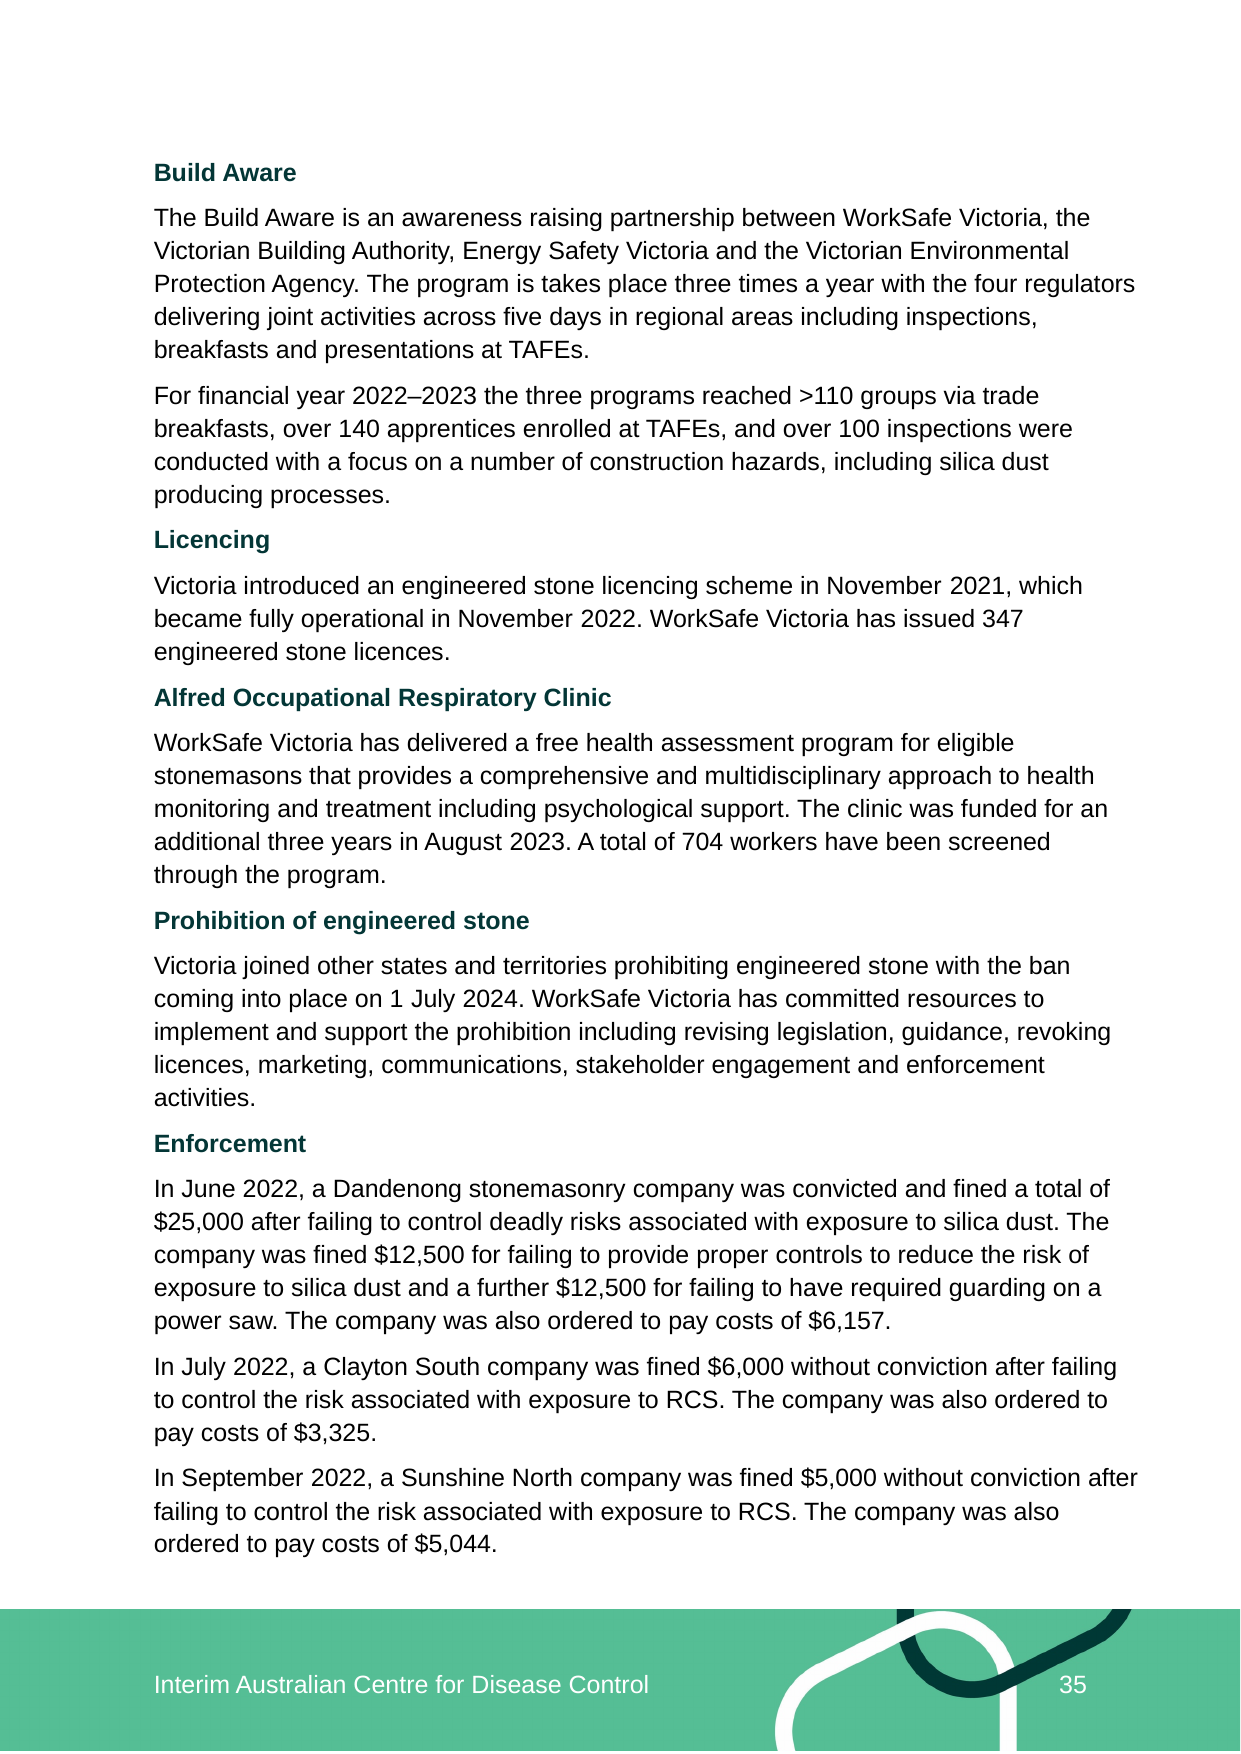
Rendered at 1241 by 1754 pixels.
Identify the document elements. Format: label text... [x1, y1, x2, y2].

subtitle Alfred Occupational Respiratory Clinic [153, 682, 1143, 711]
text WorkSafe Victoria has delivered a free health assessment program for eligible stonemasons that provides a comprehensive and multidisciplinary approach to health monitoring and treatment including psychological support. The clinic was funded for an additional three years in August 2023. A total of 704 workers have been screened through the program. [153, 728, 1143, 889]
subtitle Licencing [153, 525, 1143, 554]
text For financial year 2022–2023 the three programs reached >110 groups via trade breakfasts, over 140 apprentices enrolled at TAFEs, and over 100 inspections were conducted with a focus on a number of construction hazards, including silica dust producing processes. [153, 381, 1143, 509]
text Victoria joined other states and territories prohibiting engineered stone with the ban coming into place on 1 July 2024. WorkSafe Victoria has committed resources to implement and support the prohibition including revising legislation, guidance, revoking licences, marketing, communications, stakeholder engagement and enforcement activities. [153, 951, 1143, 1112]
subtitle Enforcement [153, 1129, 1143, 1157]
text In July 2022, a Clayton South company was fined $6,000 without conviction after failing to control the risk associated with exposure to RCS. The company was also ordered to pay costs of $3,325. [153, 1352, 1143, 1447]
subtitle Prohibition of engineered stone [153, 906, 1143, 934]
text In September 2022, a Sunshine North company was fined $5,000 without conviction after failing to control the risk associated with exposure to RCS. The company was also ordered to pay costs of $5,044. [153, 1463, 1143, 1558]
text In June 2022, a Dandenong stonemasonry company was convicted and fined a total of $25,000 after failing to control deadly risks associated with exposure to silica dust. The company was fined $12,500 for failing to provide proper controls to reduce the risk of exposure to silica dust and a further $12,500 for failing to have required guarding on a power saw. The company was also ordered to pay costs of $6,157. [153, 1174, 1143, 1335]
picture [0, 1609, 1241, 1751]
text The Build Aware is an awareness raising partnership between WorkSafe Victoria, the Victorian Building Authority, Energy Safety Victoria and the Victorian Environmental Protection Agency. The program is takes place three times a year with the four regulators delivering joint activities across five days in regional areas including inspections, breakfasts and presentations at TAFEs. [153, 203, 1143, 364]
text Victoria introduced an engineered stone licencing scheme in November 2021, which became fully operational in November 2022. WorkSafe Victoria has issued 347 engineered stone licences. [153, 571, 1143, 666]
subtitle Build Aware [153, 158, 1143, 186]
